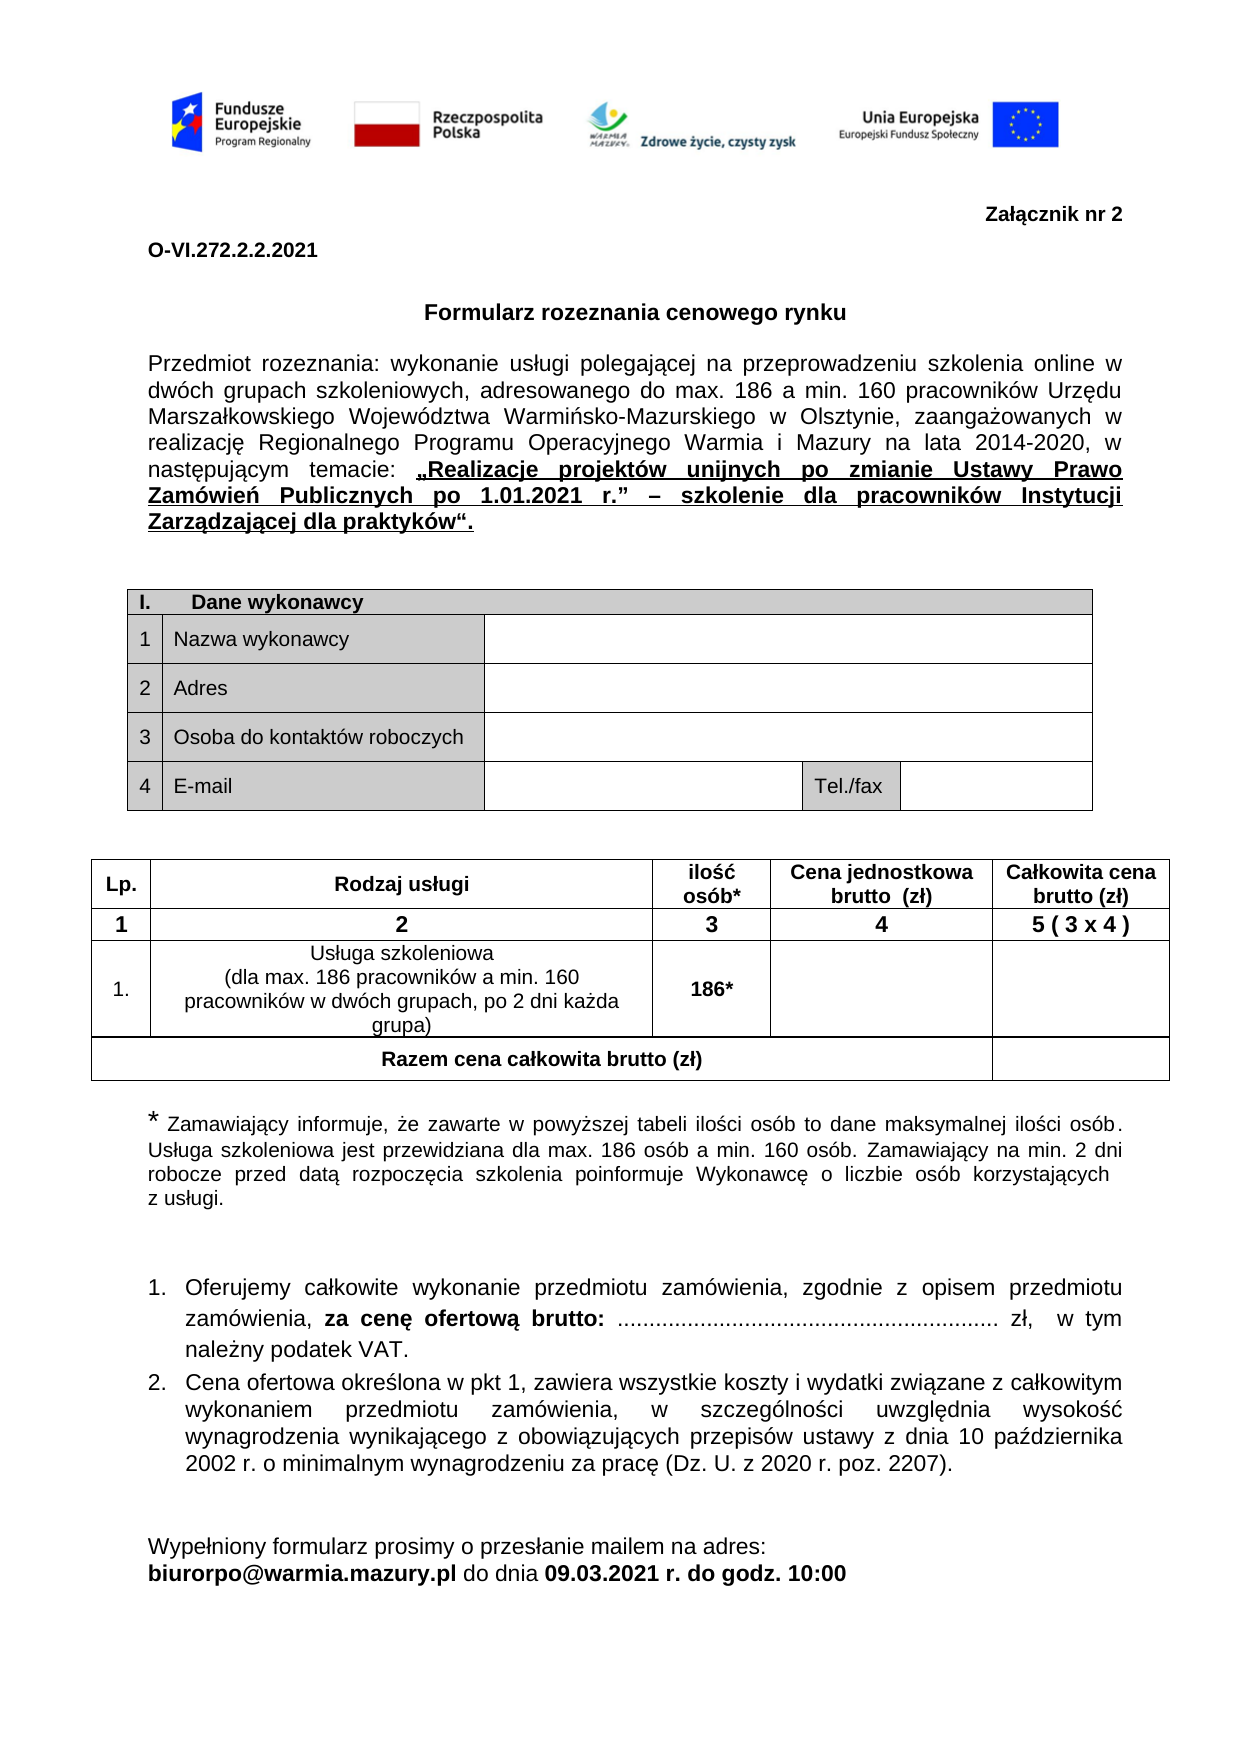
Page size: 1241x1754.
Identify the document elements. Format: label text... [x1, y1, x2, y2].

table_cell Osoba do kontaktów roboczych [163, 713, 484, 761]
list Cena ofertowa określona w pkt 1, zawiera wszystkie koszty i wydatki związane z całkowitym wykonaniem przedmiotu zamówienia, w szczególności uwzględnia wysokość wynagrodzenia wynikającego z obowiązujących przepisów ustawy z dnia 10 października 2002 r. o minimalnym wynagrodzeniu za pracę (Dz. U. z 2020 r. poz. 2207). [148, 1368, 1123, 1477]
table_cell [485, 664, 1092, 712]
text Formularz rozeznania cenowego rynku [148, 299, 1123, 325]
table_header Cena jednostkowa brutto (zł) [771, 860, 992, 908]
table_cell [485, 615, 1092, 663]
table_cell Usługa szkoleniowa (dla max. 186 pracowników a min. 160 pracowników w dwóch grupach, po 2 dni każda grupa) [151, 941, 652, 1036]
text * Zamawiający informuje, że zawarte w powyższej tabeli ilości osób to dane maksymalnej ilości osób. Usługa szkoleniowa jest przewidziana dla max. 186 osób a min. 160 osób. Zamawiający na min. 2 dni robocze przed datą rozpoczęcia szkolenia poinformuje Wykonawcę o liczbie osób korzystających z usługi. [148, 1104, 1123, 1210]
table_cell 1. [92, 941, 150, 1036]
table_cell 4 [771, 909, 992, 939]
table_cell Adres [163, 664, 484, 712]
table_header ilość osób* [653, 860, 770, 908]
picture [147, 76, 1080, 166]
table_cell 1 [128, 615, 162, 663]
table_cell 1 [92, 909, 150, 939]
table_cell Razem cena całkowita brutto (zł) [92, 1038, 992, 1079]
table_cell 4 [128, 762, 162, 810]
table_cell 5 ( 3 x 4 ) [993, 909, 1169, 939]
table_cell [901, 762, 1092, 810]
text O-VI.272.2.2.2021 [148, 238, 1123, 262]
table_cell 186* [653, 941, 770, 1036]
table_cell 2 [128, 664, 162, 712]
table_cell [993, 1038, 1169, 1079]
text Wypełniony formularz prosimy o przesłanie mailem na adres: biurorpo@warmia.mazury.pl do dnia 09.03.2021 r. do godz. 10:00 [148, 1533, 1123, 1586]
table_cell [485, 762, 802, 810]
text Przedmiot rozeznania: wykonanie usługi polegającej na przeprowadzeniu szkolenia online w dwóch grupach szkoleniowych, adresowanego do max. 186 a min. 160 pracowników Urzędu Marszałkowskiego Województwa Warmińsko-Mazurskiego w Olsztynie, zaangażowanych w realizację Regionalnego Programu Operacyjnego Warmia i Mazury na lata 2014-2020, w następującym temacie: „Realizacje projektów unijnych po zmianie Ustawy Prawo Zamówień Publicznych po 1.01.2021 r.” – szkolenie dla pracowników Instytucji Zarządzającej dla praktyków“. [148, 350, 1123, 505]
table_header Całkowita cena brutto (zł) [993, 860, 1169, 908]
list Oferujemy całkowite wykonanie przedmiotu zamówienia, zgodnie z opisem przedmiotu zamówienia, za cenę ofertową brutto: ............................................................ zł, w tym należny podatek VAT. [148, 1270, 1123, 1364]
table_cell Tel./fax [803, 762, 900, 810]
table_header Lp. [92, 860, 150, 908]
table_cell E-mail [163, 762, 484, 810]
text Załącznik nr 2 [148, 202, 1123, 226]
table_header Rodzaj usługi [151, 860, 652, 908]
table_cell [993, 941, 1169, 1036]
table_cell Nazwa wykonawcy [163, 615, 484, 663]
table_cell [771, 941, 992, 1036]
table_cell [485, 713, 1092, 761]
table_header I. Dane wykonawcy [128, 590, 1092, 614]
table_cell 3 [128, 713, 162, 761]
table_cell 2 [151, 909, 652, 939]
table_cell 3 [653, 909, 770, 939]
